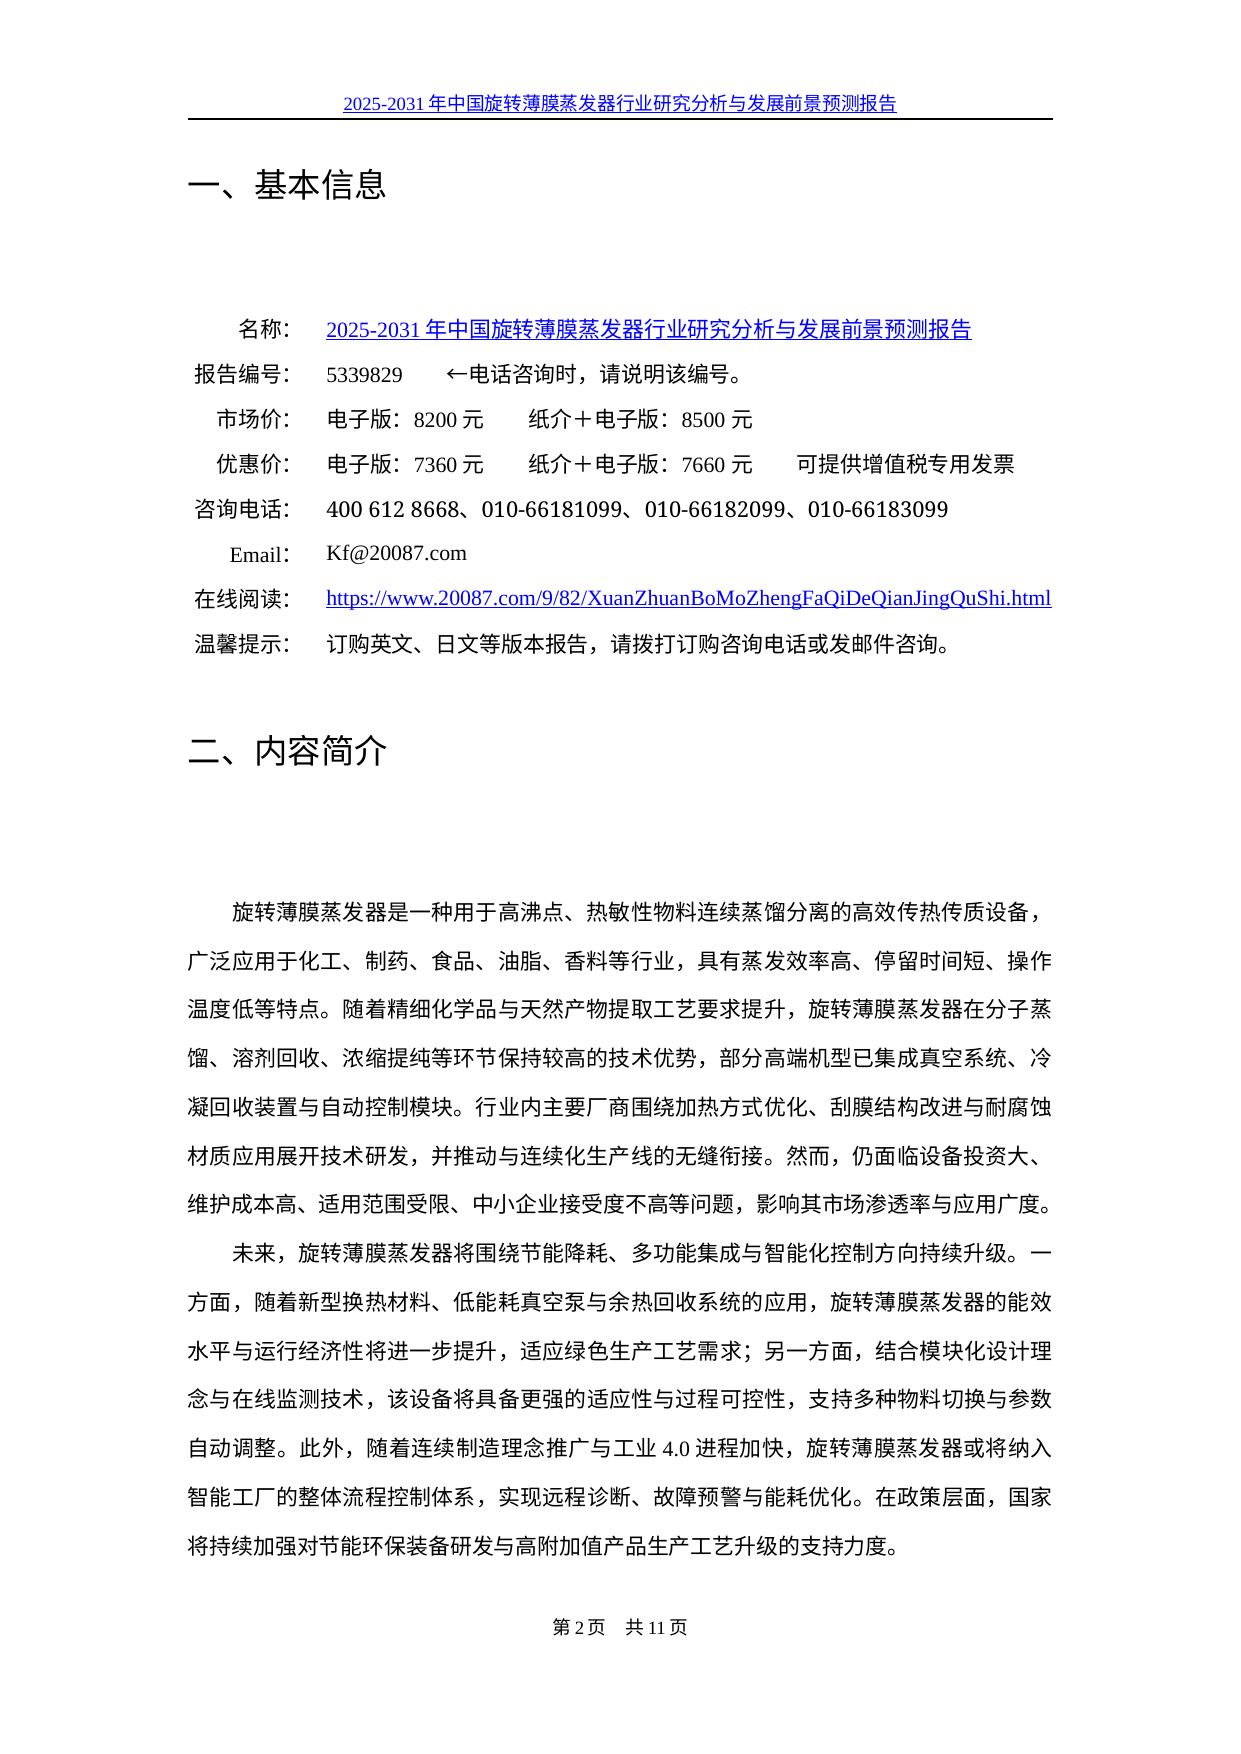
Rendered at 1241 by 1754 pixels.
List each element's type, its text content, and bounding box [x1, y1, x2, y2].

table_cell 温馨提示： [167, 627, 315, 672]
table_cell 5339829 ←电话咨询时，请说明该编号。 [315, 357, 1073, 402]
table_cell 市场价： [167, 402, 315, 447]
table_cell 在线阅读： [167, 582, 315, 627]
title 二、内容简介 [187, 717, 1053, 782]
title 一、基本信息 [187, 150, 1053, 215]
table_cell 咨询电话： [167, 492, 315, 537]
table_cell 400 612 8668、010-66181099、010-66182099、010-66183099 [315, 492, 1073, 537]
table_header 名称： [167, 312, 315, 357]
table_cell 订购英文、日文等版本报告，请拨打订购咨询电话或发邮件咨询。 [315, 627, 1073, 672]
table_cell 电子版：8200 元 纸介＋电子版：8500 元 [315, 402, 1073, 447]
table_cell [315, 582, 1073, 627]
table_cell Email： [167, 537, 315, 582]
table_header 2025-2031年中国旋转薄膜蒸发器行业研究分析与发展前景预测报告 [315, 312, 1073, 357]
table_cell 电子版：7360 元 纸介＋电子版：7660 元 可提供增值税专用发票 [315, 447, 1073, 492]
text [187, 894, 1053, 1561]
table_cell 优惠价： [167, 447, 315, 492]
table_cell 报告编号： [167, 357, 315, 402]
table_cell Kf@20087.com [315, 537, 1073, 582]
